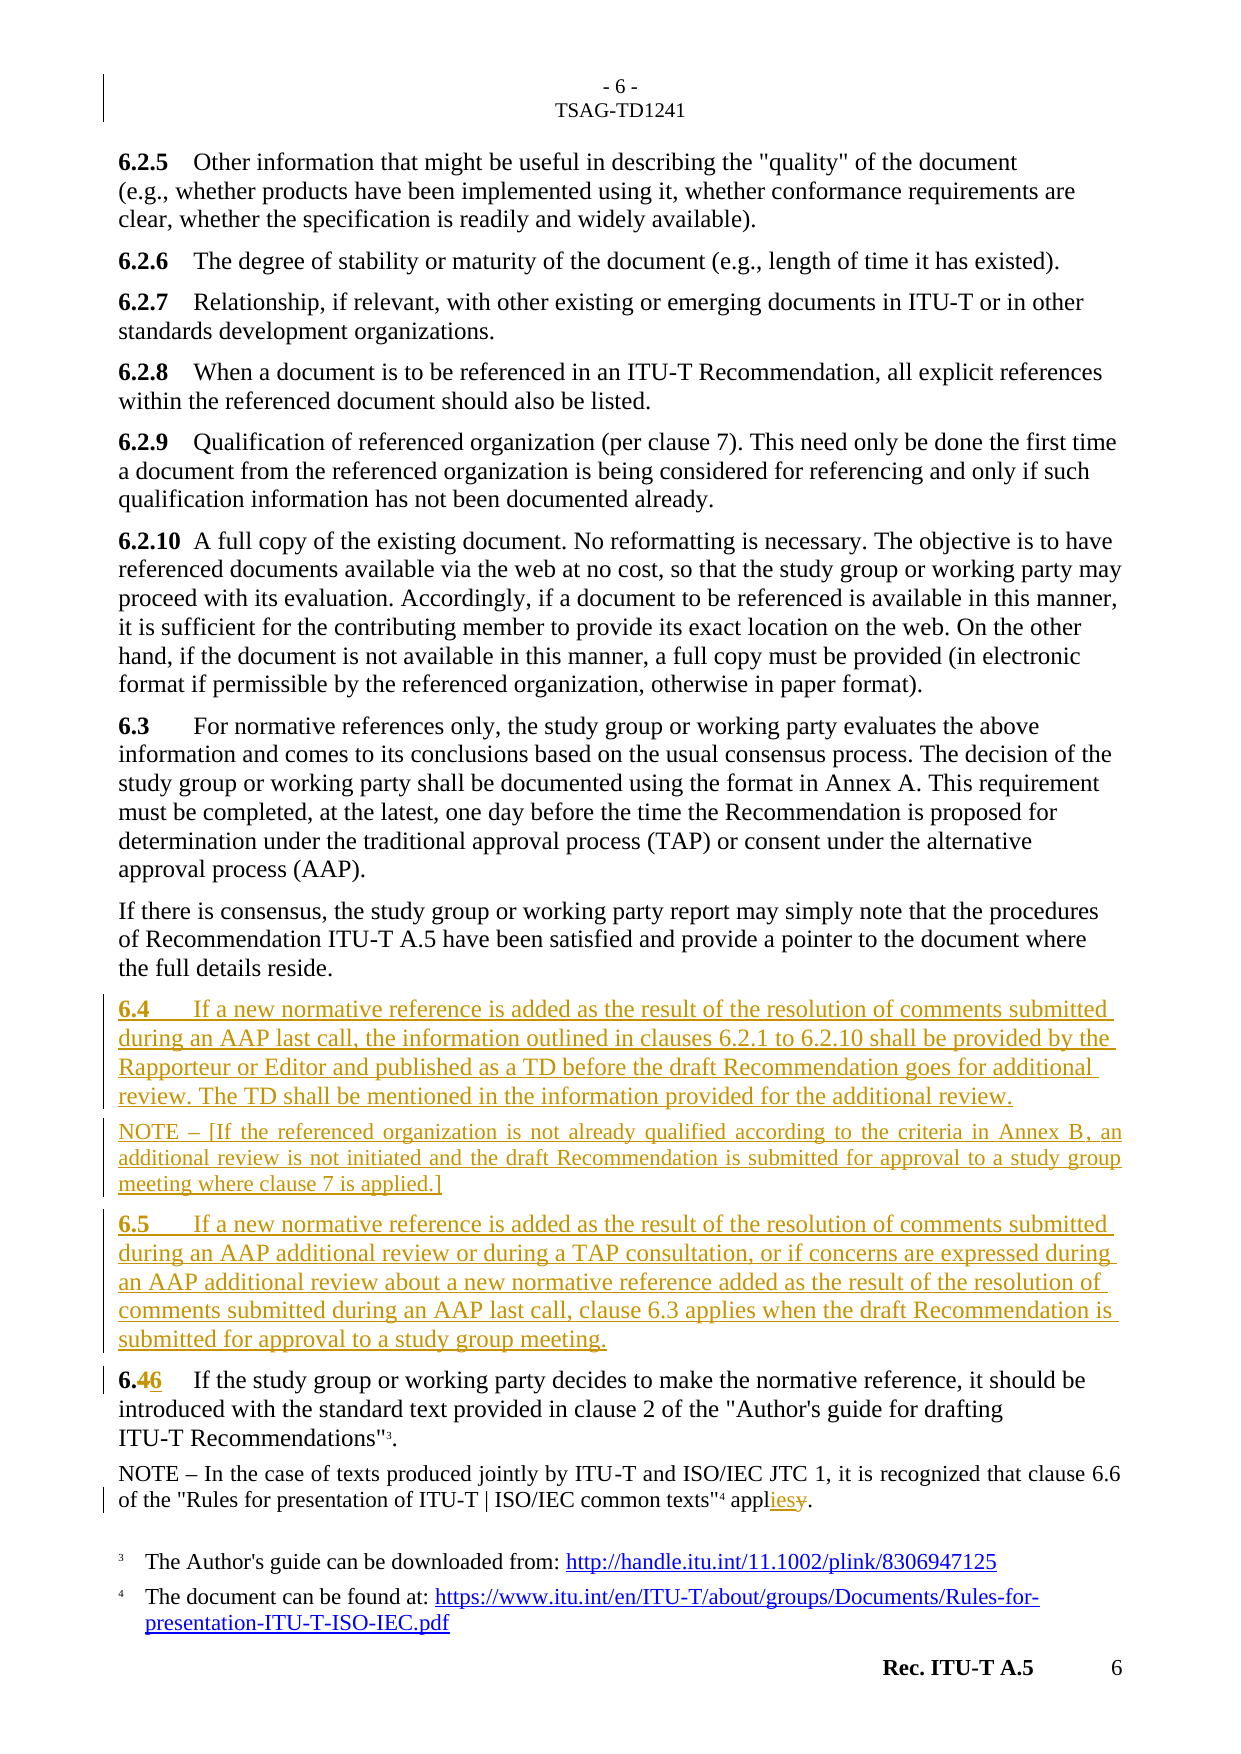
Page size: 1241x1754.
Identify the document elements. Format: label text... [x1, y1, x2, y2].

text 6.3 For normative references only, the study group or working party evaluates the above information and comes to its conclusions based on the usual consensus process. The decision of the study group or working party shall be documented using the format in Annex A. This requirement must be completed, at the latest, one day before the time the Recommendation is proposed for determination under the traditional approval process (TAP) or consent under the alternative approval process (AAP). [118, 711, 1122, 883]
text 6.2.7 Relationship, if relevant, with other existing or emerging documents in ITU-T or in other standards development organizations. [118, 287, 1122, 344]
text 6. If the study group or working party decides to make the normative reference, it should be introduced with the standard text provided in clause 2 of the "Author's guide for drafting ITU-T Recommendations". [118, 1366, 1122, 1452]
text 6.2.9 Qualification of referenced organization (per clause 7). This need only be done the first time a document from the referenced organization is being considered for referencing and only if such qualification information has not been documented already. [118, 427, 1122, 513]
text 6.2.8 When a document is to be referenced in an ITU-T Recommendation, all explicit references within the referenced document should also be listed. [118, 357, 1122, 414]
text 6.2.5 Other information that might be useful in describing the "quality" of the document (e.g., whether products have been implemented using it, whether conformance requirements are clear, whether the specification is readily and widely available). [118, 147, 1122, 233]
text 6.2.6 The degree of stability or maturity of the document (e.g., length of time it has existed). [118, 246, 1122, 274]
text NOTE – In the case of texts produced jointly by ITU-T and ISO/IEC JTC 1, it is recognized that clause 6.6 of the "Rules for presentation of ITU-T | ISO/IEC common texts" appl. [118, 1460, 1122, 1513]
text 6.2.10 A full copy of the existing document. No reformatting is necessary. The objective is to have referenced documents available via the web at no cost, so that the study group or working party may proceed with its evaluation. Accordingly, if a document to be referenced is available in this manner, it is sufficient for the contributing member to provide its exact location on the web. On the other hand, if the document is not available in this manner, a full copy must be provided (in electronic format if permissible by the referenced organization, otherwise in paper format). [118, 526, 1122, 698]
text If there is consensus, the study group or working party report may simply note that the procedures of Recommendation ITU-T A.5 have been satisfied and provide a pointer to the document where the full details reside. [118, 896, 1122, 982]
